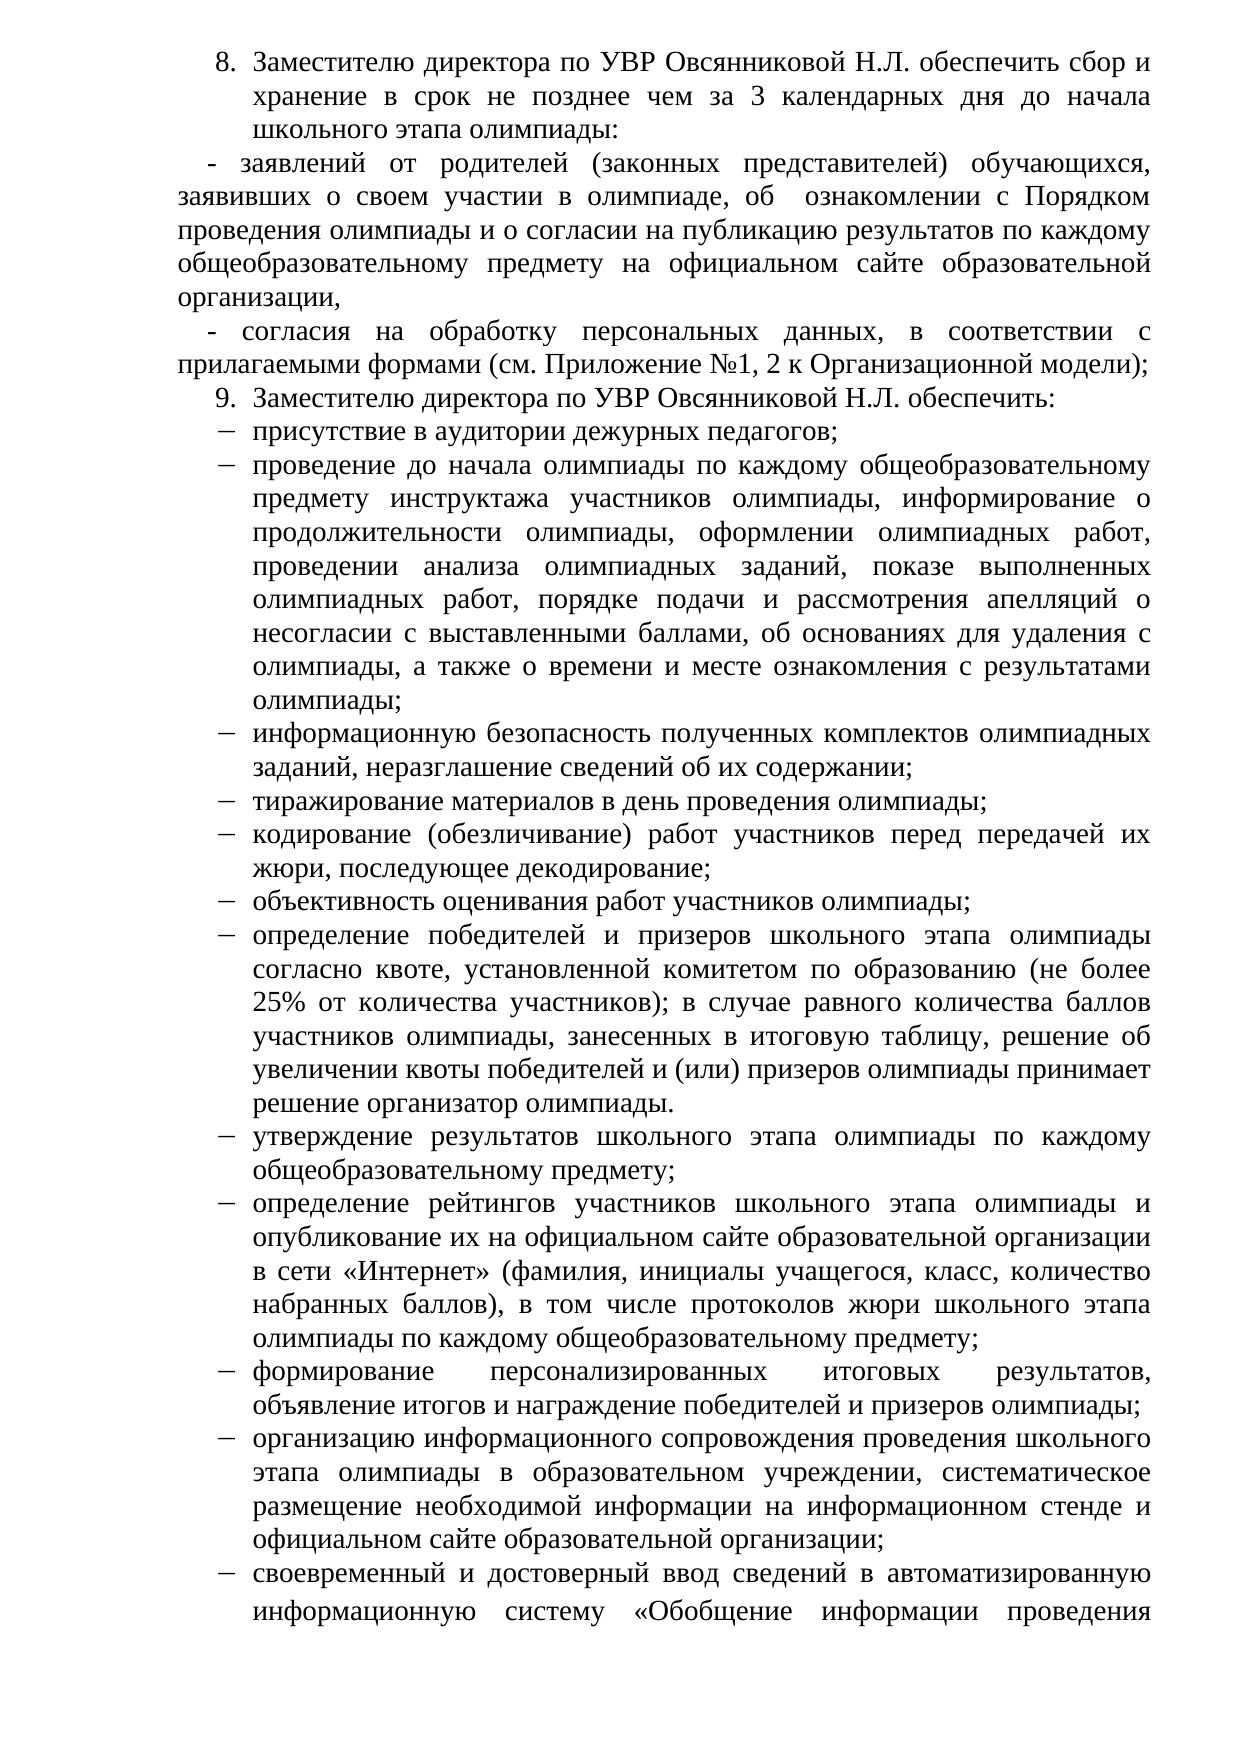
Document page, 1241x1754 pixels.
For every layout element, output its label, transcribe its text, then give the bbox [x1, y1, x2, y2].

list утверждение результатов школьного этапа олимпиады по каждому общеобразовательному предмету; [215, 1118, 1152, 1186]
list объективность оценивания работ участников олимпиады; [215, 883, 1152, 917]
list Заместителю директора по УВР Овсянниковой Н.Л. обеспечить: [215, 380, 1152, 413]
list Заместителю директора по УВР Овсянниковой Н.Л. обеспечить сбор и хранение в срок не позднее чем за 3 календарных дня до начала школьного этапа олимпиады: [215, 44, 1152, 145]
list тиражирование материалов в день проведения олимпиады; [215, 783, 1152, 816]
list формирование персонализированных итоговых результатов, объявление итогов и награждение победителей и призеров олимпиады; [215, 1353, 1152, 1421]
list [215, 1555, 1152, 1627]
list информационную безопасность полученных комплектов олимпиадных заданий, неразглашение сведений об их содержании; [215, 715, 1152, 783]
list присутствие в аудитории дежурных педагогов; [215, 413, 1152, 447]
list определение победителей и призеров школьного этапа олимпиады согласно квоте, установленной комитетом по образованию (не более 25% от количества участников); в случае равного количества баллов участников олимпиады, занесенных в итоговую таблицу, решение об увеличении квоты победителей и (или) призеров олимпиады принимает решение организатор олимпиады. [215, 917, 1152, 1118]
list определение рейтингов участников школьного этапа олимпиады и опубликование их на официальном сайте образовательной организации в сети «Интернет» (фамилия, инициалы учащегося, класс, количество набранных баллов), в том числе протоколов жюри школьного этапа олимпиады по каждому общеобразовательному предмету; [215, 1186, 1152, 1353]
text - заявлений от родителей (законных представителей) обучающихся, заявивших о своем участии в олимпиаде, об ознакомлении с Порядком проведения олимпиады и о согласии на публикацию результатов по каждому общеобразовательному предмету на официальном сайте образовательной организации, [177, 145, 1152, 313]
list организацию информационного сопровождения проведения школьного этапа олимпиады в образовательном учреждении, систематическое размещение необходимой информации на информационном стенде и официальном сайте образовательной организации; [215, 1421, 1152, 1555]
list кодирование (обезличивание) работ участников перед передачей их жюри, последующее декодирование; [215, 816, 1152, 883]
text - согласия на обработку персональных данных, в соответствии с прилагаемыми формами (см. Приложение №1, 2 к Организационной модели); [177, 313, 1152, 380]
list проведение до начала олимпиады по каждому общеобразовательному предмету инструктажа участников олимпиады, информирование о продолжительности олимпиады, оформлении олимпиадных работ, проведении анализа олимпиадных заданий, показе выполненных олимпиадных работ, порядке подачи и рассмотрения апелляций о несогласии с выставленными баллами, об основаниях для удаления с олимпиады, а также о времени и месте ознакомления с результатами олимпиады; [215, 447, 1152, 715]
